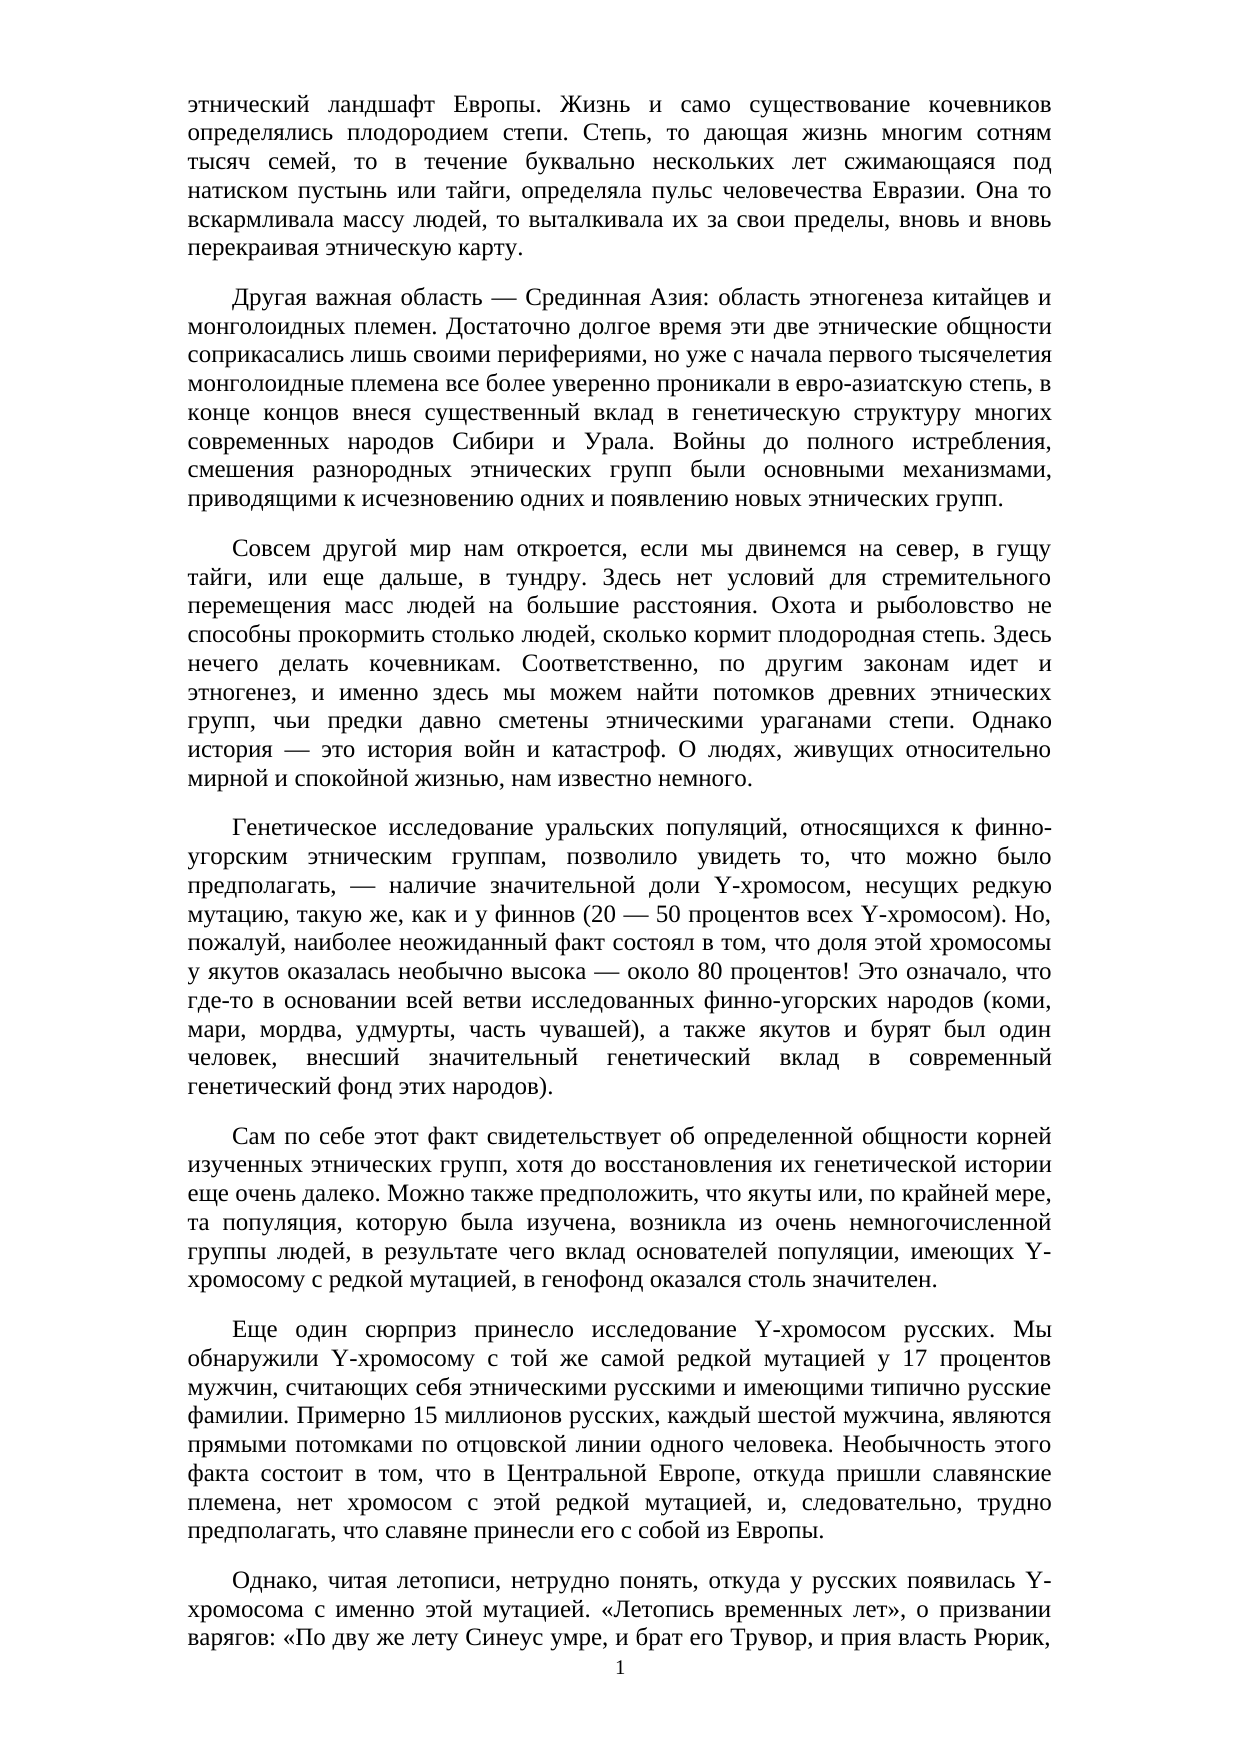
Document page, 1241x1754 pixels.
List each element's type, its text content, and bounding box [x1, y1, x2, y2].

text Совсем другой мир нам откроется, если мы двинемся на север, в гущу тайги, или еще дальше, в тундру. Здесь нет условий для стремительного перемещения масс людей на большие расстояния. Охота и рыболовство не способны прокормить столько людей, сколько кормит плодородная степь. Здесь нечего делать кочевникам. Соответственно, по другим законам идет и этногенез, и именно здесь мы можем найти потомков древних этнических групп, чьи предки давно сметены этническими ураганами степи. Однако история — это история войн и катастроф. О людях, живущих относительно мирной и спокойной жизнью, нам известно немного. [187, 533, 1053, 792]
text Сам по себе этот факт свидетельствует об определенной общности корней изученных этнических групп, хотя до восстановления их генетической истории еще очень далеко. Можно также предположить, что якуты или, по крайней мере, та популяция, которую была изучена, возникла из очень немногочисленной группы людей, в результате чего вклад основателей популяции, имеющих Y-хромосому с редкой мутацией, в генофонд оказался столь значителен. [187, 1121, 1053, 1293]
text Еще один сюрприз принесло исследование Y-хромосом русских. Мы обнаружили Y-хромосому с той же самой редкой мутацией у 17 процентов мужчин, считающих себя этническими русскими и имеющими типично русские фамилии. Примерно 15 миллионов русских, каждый шестой мужчина, являются прямыми потомками по отцовской линии одного человека. Необычность этого факта состоит в том, что в Центральной Европе, откуда пришли славянские племена, нет хромосом с этой редкой мутацией, и, следовательно, трудно предполагать, что славяне принесли его с собой из Европы. [187, 1314, 1053, 1544]
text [187, 89, 1053, 261]
text Другая важная область — Срединная Азия: область этногенеза китайцев и монголоидных племен. Достаточно долгое время эти две этнические общности соприкасались лишь своими перифериями, но уже с начала первого тысячелетия монголоидные племена все более уверенно проникали в евро-азиатскую степь, в конце концов внеся существенный вклад в генетическую структуру многих современных народов Сибири и Урала. Войны до полного истребления, смешения разнородных этнических групп были основными механизмами, приводящими к исчезновению одних и появлению новых этнических групп. [187, 282, 1053, 512]
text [187, 1565, 1053, 1651]
text Генетическое исследование уральских популяций, относящихся к финно-угорским этническим группам, позволило увидеть то, что можно было предполагать, — наличие значительной доли Y-хромосом, несущих редкую мутацию, такую же, как и у финнов (20 — 50 процентов всех Y-хромосом). Но, пожалуй, наиболее неожиданный факт состоял в том, что доля этой хромосомы у якутов оказалась необычно высока — около 80 процентов! Это означало, что где-то в основании всей ветви исследованных финно-угорских народов (коми, мари, мордва, удмурты, часть чувашей), а также якутов и бурят был один человек, внесший значительный генетический вклад в современный генетический фонд этих народов). [187, 812, 1053, 1100]
